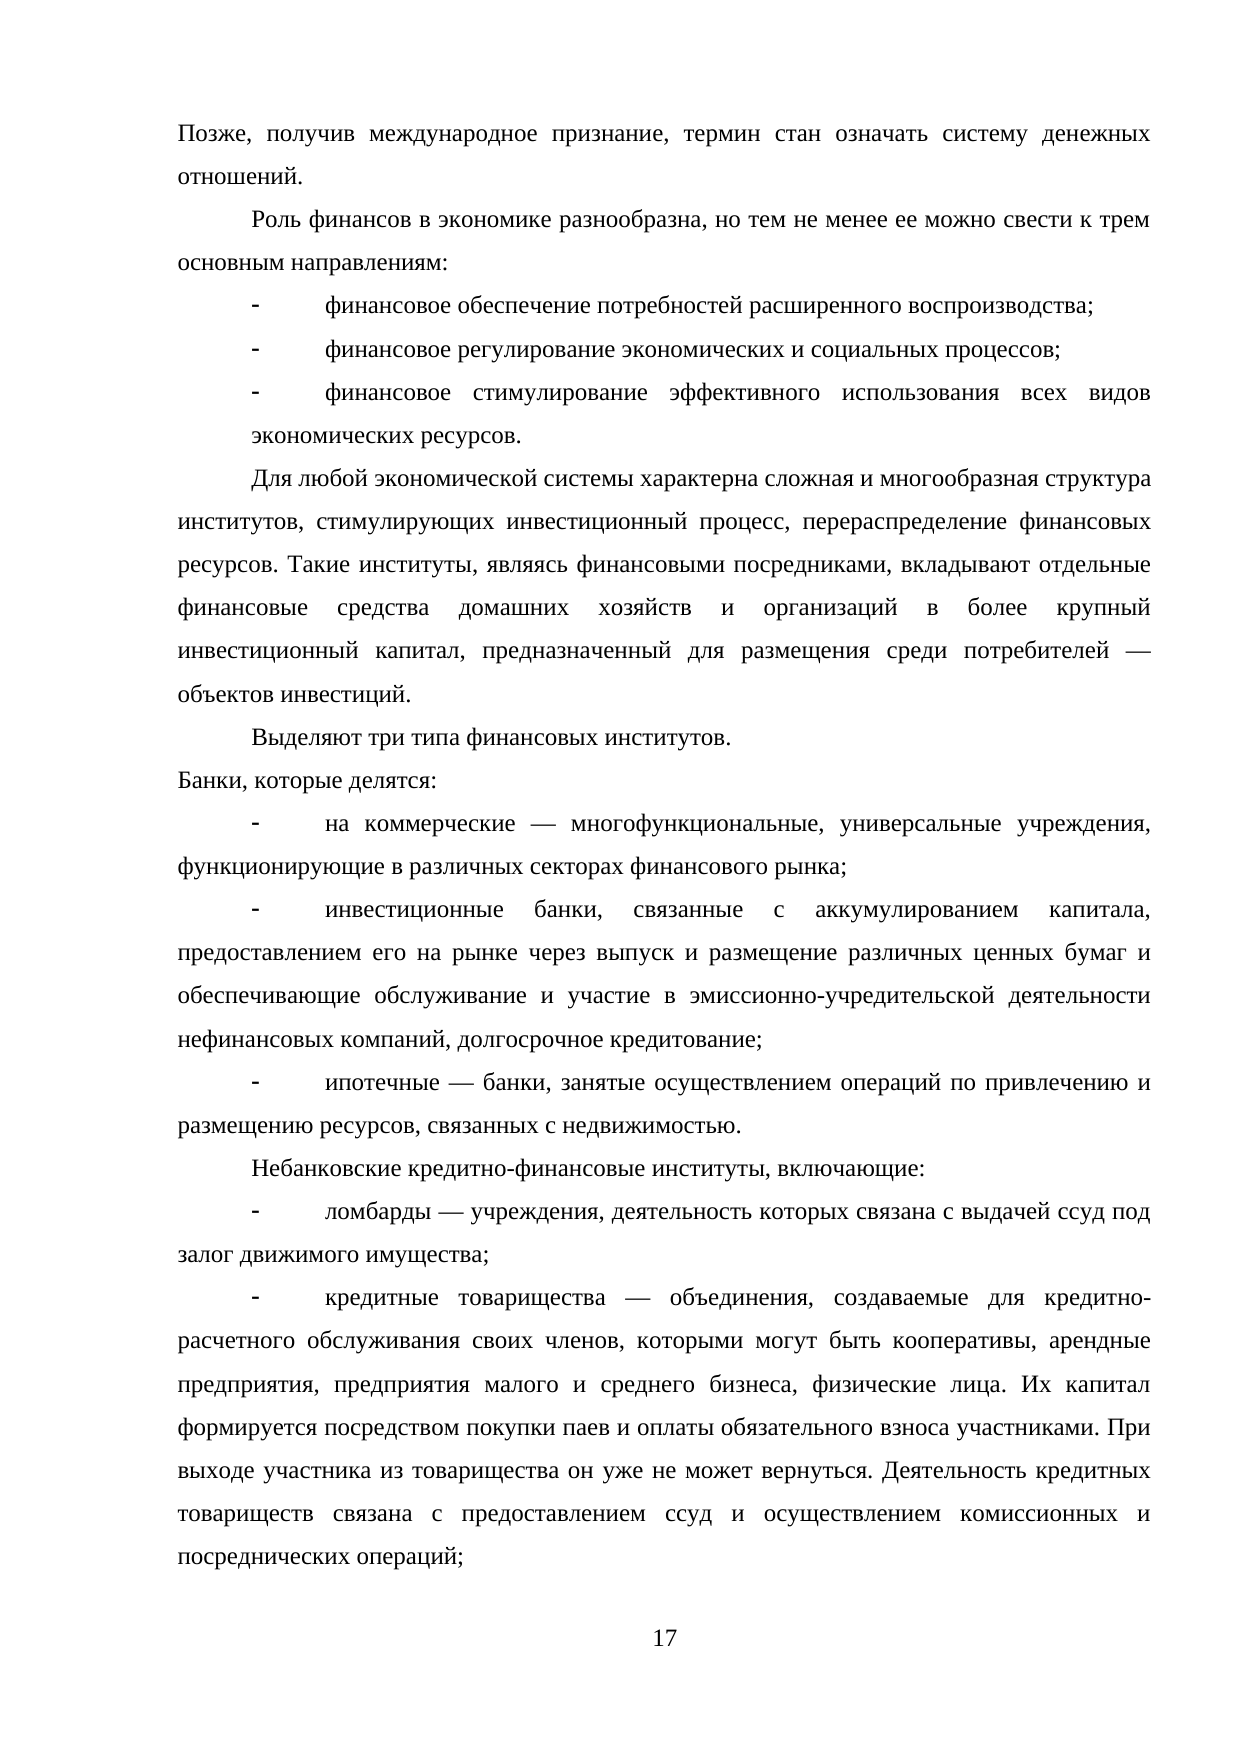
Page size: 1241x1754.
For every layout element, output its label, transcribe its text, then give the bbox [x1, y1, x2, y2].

text Банки, которые делятся: [177, 765, 1152, 794]
list кредитные товарищества — объединения, создаваемые для кредитно-расчетного обслуживания своих членов, которыми могут быть кооперативы, арендные предприятия, предприятия малого и среднего бизнеса, физические лица. Их капитал формируется посредством покупки паев и оплаты обязательного взноса участниками. При выходе участника из товарищества он уже не может вернуться. Деятельность кредитных товариществ связана с предоставлением ссуд и осуществлением комиссионных и посреднических операций; [177, 1282, 1152, 1570]
text Роль финансов в экономике разнообразна, но тем не менее ее можно свести к трем основным направлениям: [177, 204, 1152, 276]
list инвестиционные банки, связанные с аккумулированием капитала, предоставлением его на рынке через выпуск и размещение различных ценных бумаг и обеспечивающие обслуживание и участие в эмиссионно-учредительской деятельности нефинансовых компаний, долгосрочное кредитование; [177, 894, 1152, 1052]
text Выделяют три типа финансовых институтов. [177, 722, 1152, 751]
text Небанковские кредитно-финансовые институты, включающие: [177, 1153, 1152, 1182]
list финансовое стимулирование эффективного использования всех видов экономических ресурсов. [251, 377, 1152, 449]
list финансовое регулирование экономических и социальных процессов; [251, 334, 1152, 362]
list ипотечные — банки, занятые осуществлением операций по привлечению и размещению ресурсов, связанных с недвижимостью. [177, 1067, 1152, 1139]
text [177, 118, 1152, 190]
text Для любой экономической системы характерна сложная и многообразная структура институтов, стимулирующих инвестиционный процесс, перераспределение финансовых ресурсов. Такие институты, являясь финансовыми посредниками, вкладывают отдельные финансовые средства домашних хозяйств и организаций в более крупный инвестиционный капитал, предназначенный для размещения среди потребителей — объектов инвестиций. [177, 463, 1152, 707]
list на коммерческие — многофункциональные, универсальные учреждения, функционирующие в различных секторах финансового рынка; [177, 808, 1152, 880]
list ломбарды — учреждения, деятельность которых связана с выдачей ссуд под залог движимого имущества; [177, 1196, 1152, 1268]
list финансовое обеспечение потребностей расширенного воспроизводства; [251, 291, 1152, 319]
